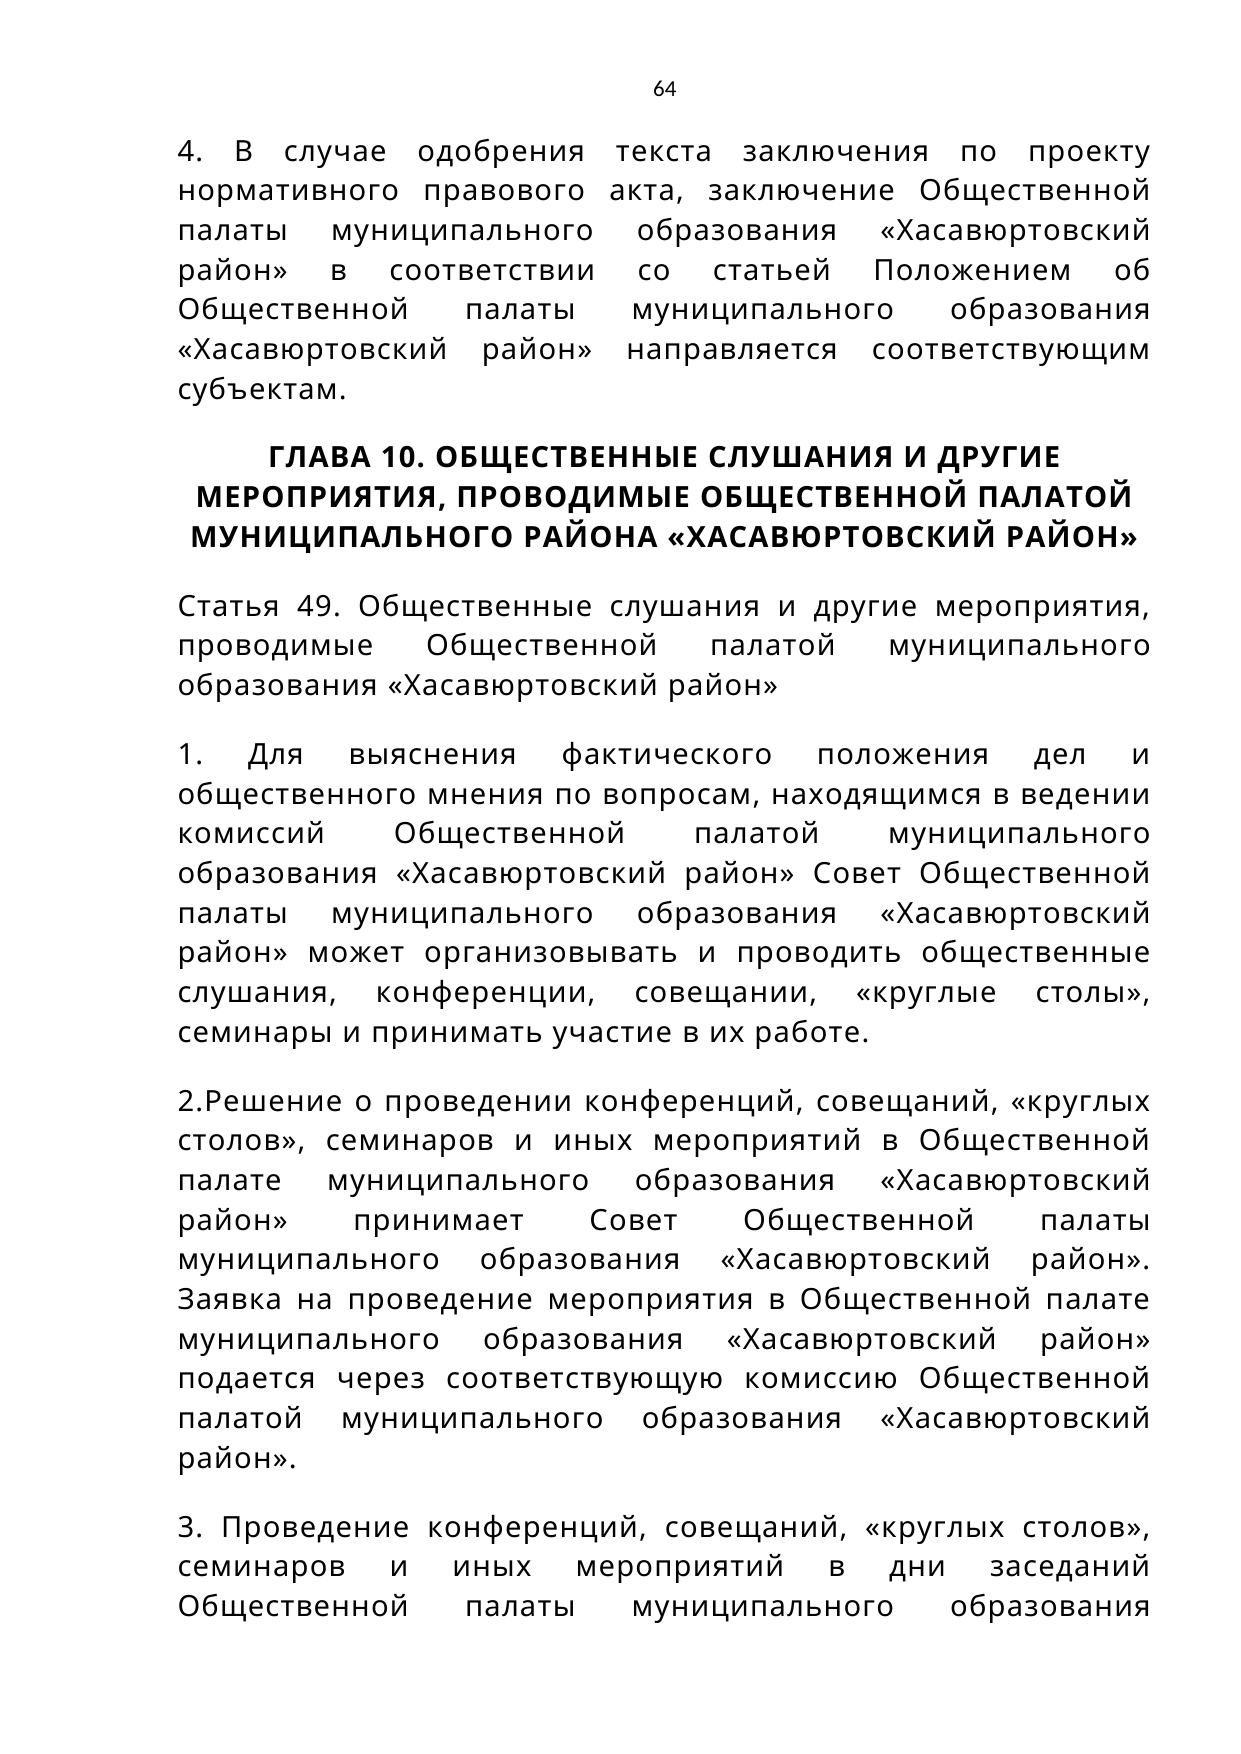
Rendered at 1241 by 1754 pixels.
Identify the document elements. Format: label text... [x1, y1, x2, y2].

text 1. Для выяснения фактического положения дел и общественного мнения по вопросам, находящимся в ведении комиссий Общественной палатой муниципального образования «Хасавюртовский район» Совет Общественной палаты муниципального образования «Хасавюртовский район» может организовывать и проводить общественные слушания, конференции, совещании, «круглые столы», семинары и принимать участие в их работе. [177, 733, 1152, 1051]
text Статья 49. Общественные слушания и другие мероприятия, проводимые Общественной палатой муниципального образования «Хасавюртовский район» [177, 585, 1152, 704]
text 2.Решение о проведении конференций, совещаний, «круглых столов», семинаров и иных мероприятий в Общественной палате муниципального образования «Хасавюртовский район» принимает Совет Общественной палаты муниципального образования «Хасавюртовский район». Заявка на проведение мероприятия в Общественной палате муниципального образования «Хасавюртовский район» подается через соответствующую комиссию Общественной палатой муниципального образования «Хасавюртовский район». [177, 1080, 1152, 1477]
text 4. В случае одобрения текста заключения по проекту нормативного правового акта, заключение Общественной палаты муниципального образования «Хасавюртовский район» в соответствии со статьей Положением об Общественной палаты муниципального образования «Хасавюртовский район» направляется соответствующим субъектам. [177, 130, 1152, 408]
text ГЛАВА 10. ОБЩЕСТВЕННЫЕ СЛУШАНИЯ И ДРУГИЕ МЕРОПРИЯТИЯ, ПРОВОДИМЫЕ ОБЩЕСТВЕННОЙ ПАЛАТОЙ МУНИЦИПАЛЬНОГО РАЙОНА «ХАСАВЮРТОВСКИЙ РАЙОН» [177, 437, 1152, 556]
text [177, 1506, 1152, 1625]
